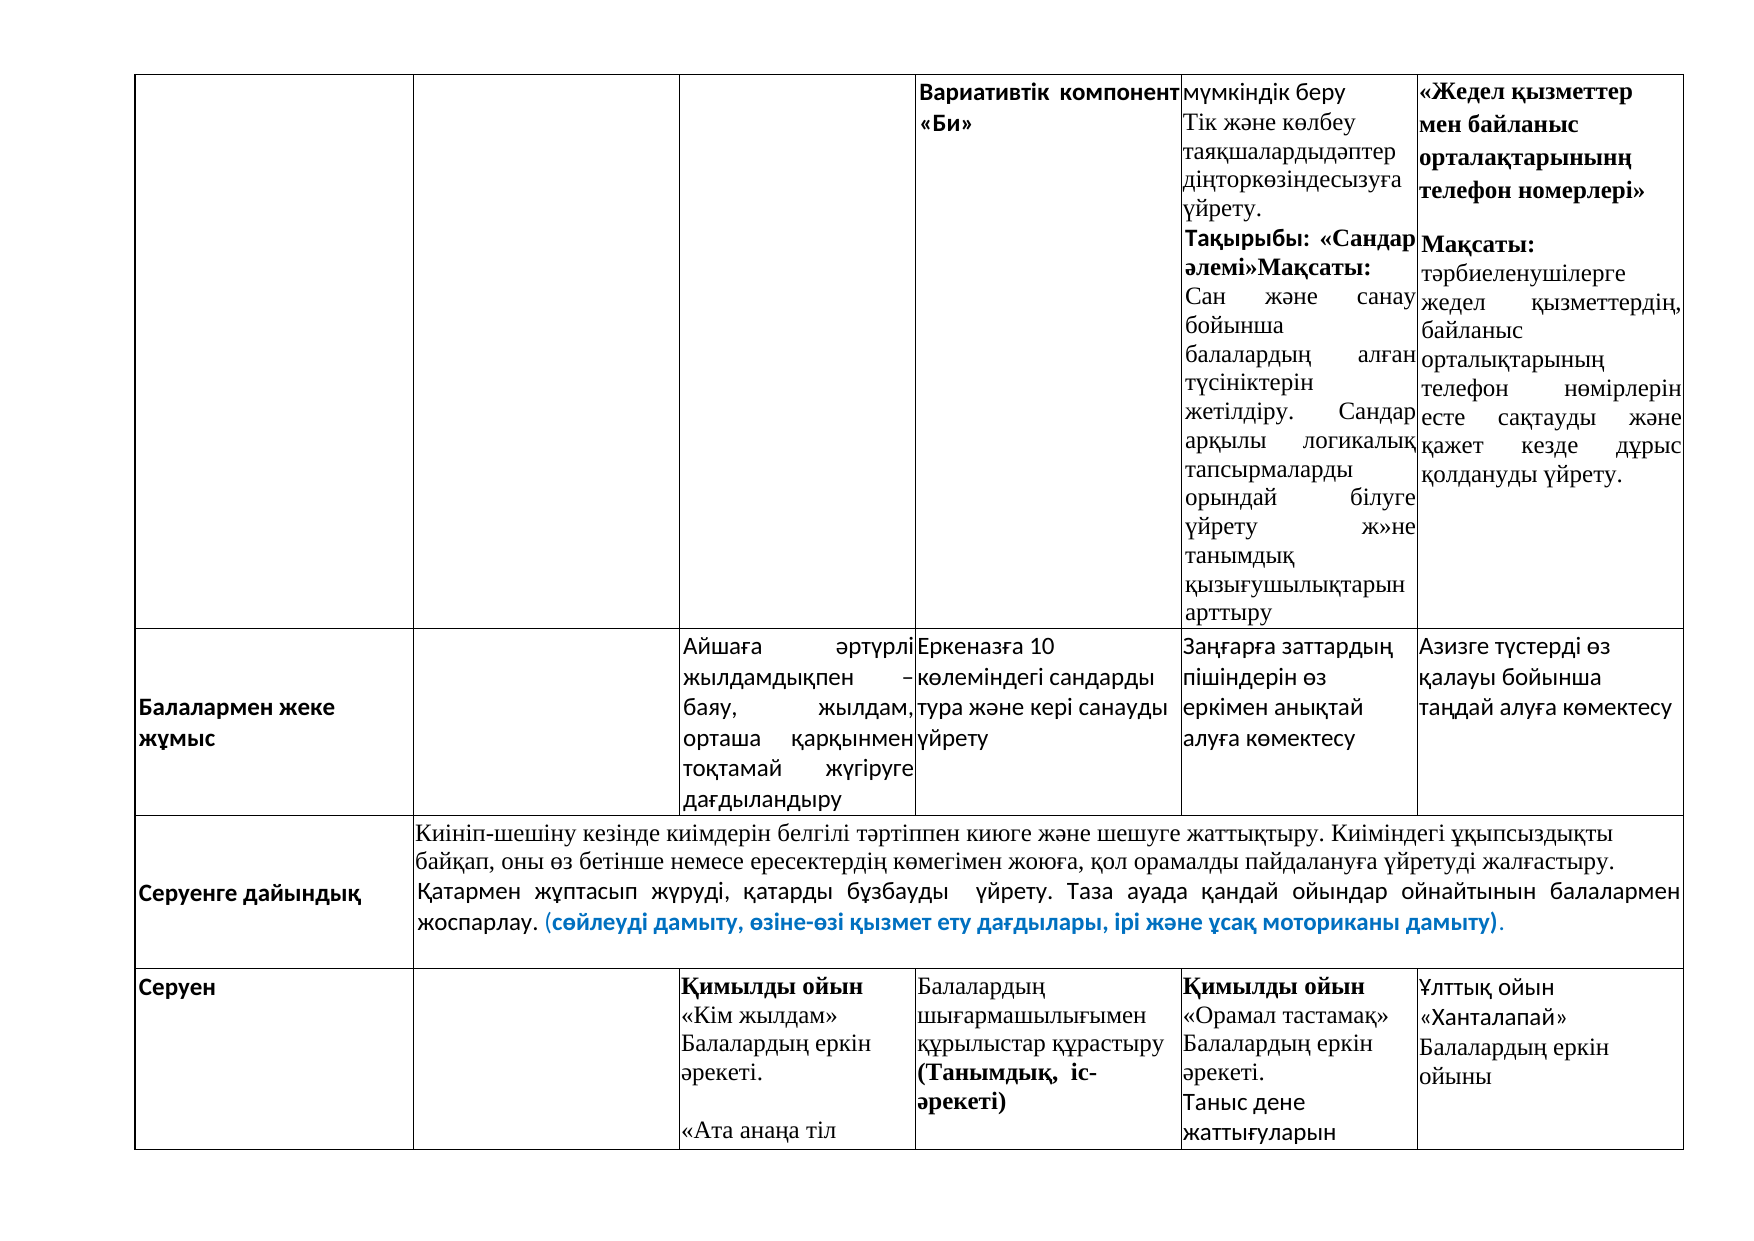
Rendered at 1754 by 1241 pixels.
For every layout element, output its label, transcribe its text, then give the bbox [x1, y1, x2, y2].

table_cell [1418, 75, 1683, 628]
table_cell Балалармен жеке жұмыс [136, 629, 413, 815]
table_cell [680, 75, 915, 628]
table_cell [1182, 969, 1417, 1148]
table_cell Киініп-шешіну кезінде киімдерін белгілі тәртіппен киюге және шешуге жаттықтыру. Киіміндегі ұқыпсыздықты байқап, оны өз бетінше немесе ересектердің көмегімен жоюға, қол орамалды пайдалануға үйретуді жалғастыру. Қатармен жұптасып жүруді, қатарды бұзбауды үйрету. Таза ауада қандай ойындар ойнайтынын балалармен жоспарлау. (сөйлеуді дамыту, өзіне-өзі қызмет ету дағдылары, ірі және ұсақ моториканы дамыту). [414, 816, 1683, 968]
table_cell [136, 75, 413, 628]
table_cell Серуенге дайындық [136, 816, 413, 968]
table_cell [414, 969, 679, 1148]
table_cell [414, 629, 679, 815]
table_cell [916, 969, 1181, 1148]
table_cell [680, 969, 915, 1148]
table_cell Айшаға әртүрлі жылдамдықпен – баяу, жылдам, орташа қарқынмен тоқтамай жүгіруге дағдыландыру [680, 629, 915, 815]
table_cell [1418, 969, 1683, 1148]
table_cell Заңғарға заттардың пішіндерін өз еркімен анықтай алуға көмектесу [1182, 629, 1417, 815]
table_cell Азизге түстерді өз қалауы бойынша таңдай алуға көмектесу [1418, 629, 1683, 815]
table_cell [1182, 75, 1417, 628]
table_cell Серуен [136, 969, 413, 1148]
table_cell Еркеназға 10 көлеміндегі сандарды тура және кері санауды үйрету [916, 629, 1181, 815]
table_cell [414, 75, 679, 628]
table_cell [916, 75, 1181, 628]
